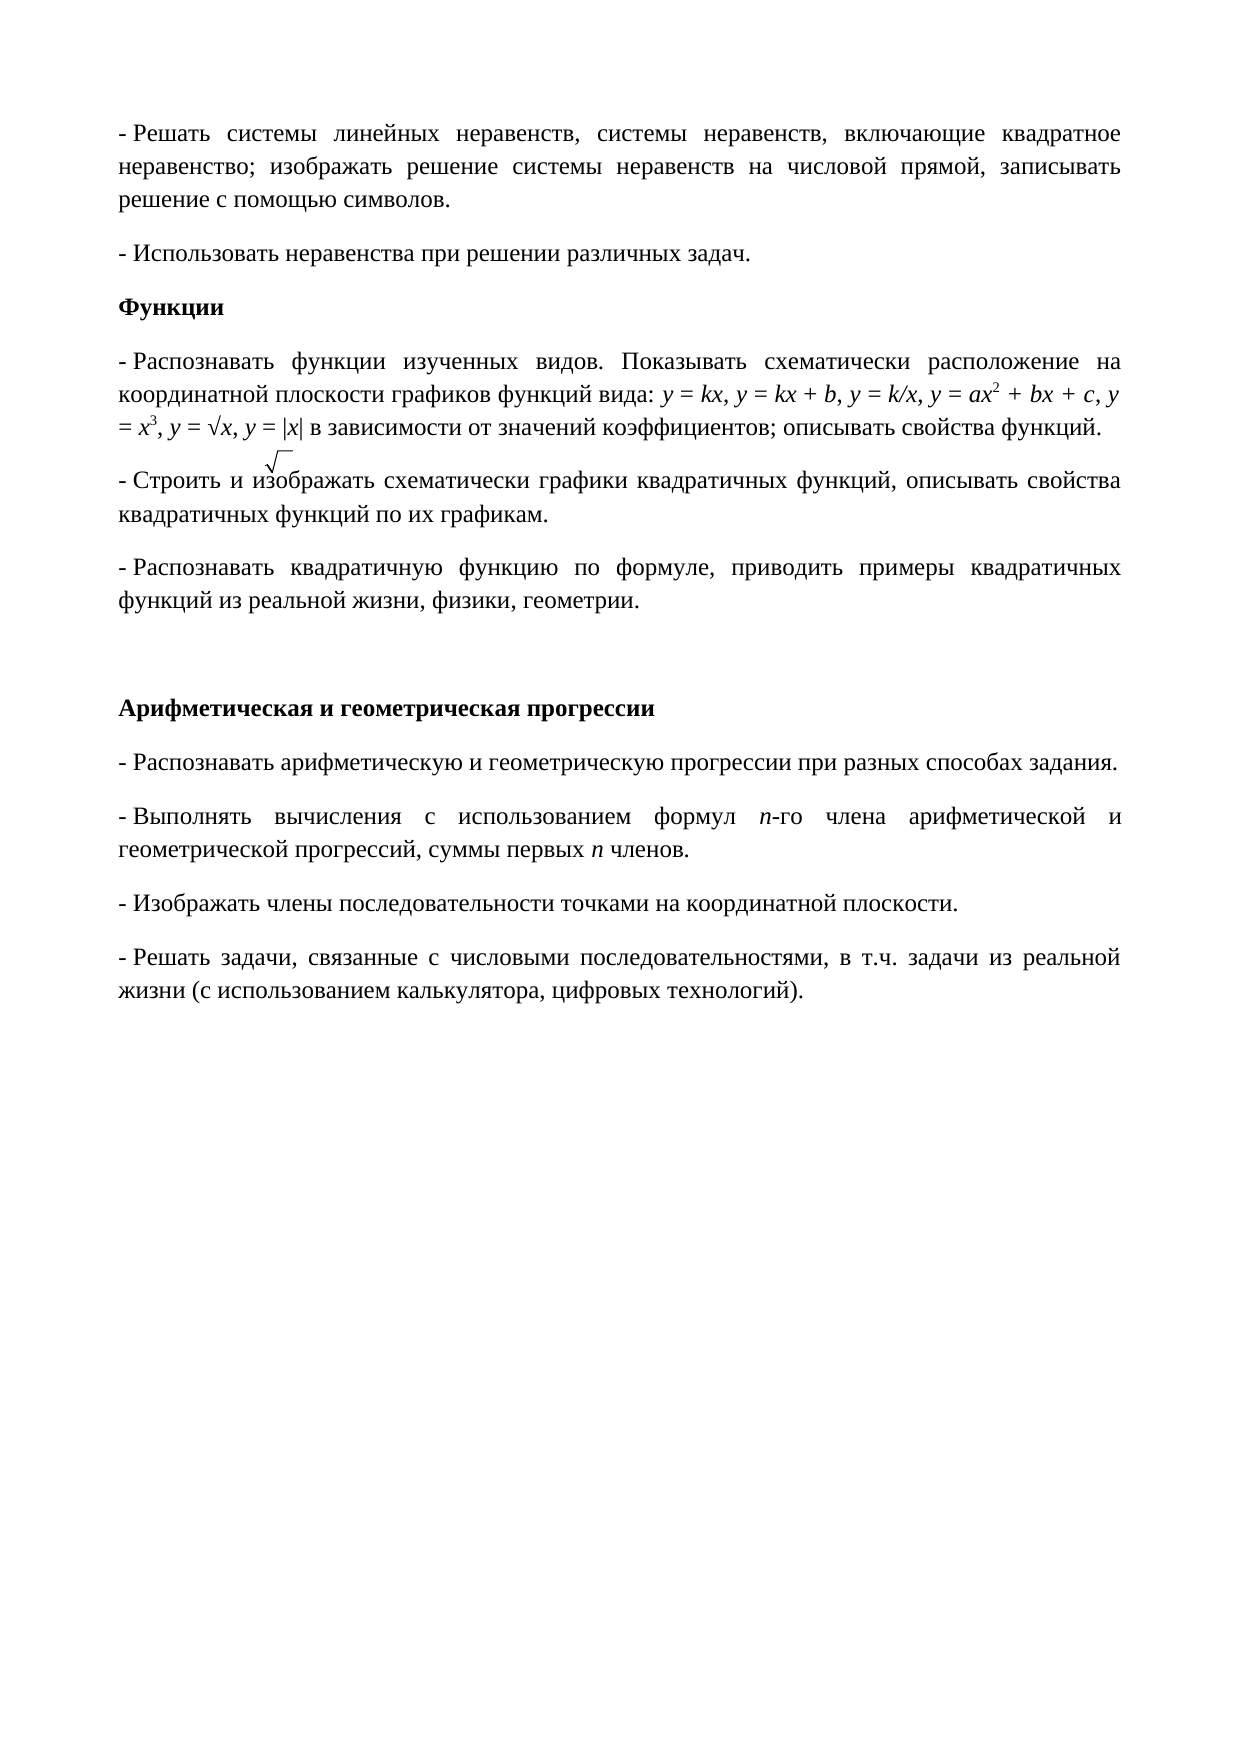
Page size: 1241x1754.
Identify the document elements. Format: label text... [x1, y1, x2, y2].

text - Строить и изображать схематически графики квадратичных функций, описывать свойства квадратичных функций по их графикам. [118, 466, 1122, 527]
text Арифметическая и геометрическая прогрессии [118, 693, 1122, 722]
text - Распознавать квадратичную функцию по формуле, приводить примеры квадратичных функций из реальной жизни, физики, геометрии. [118, 552, 1122, 614]
text - Использовать неравенства при решении различных задач. [118, 238, 1122, 267]
text - Распознавать функции изученных видов. Показывать схематически расположение на координатной плоскости графиков функций вида: y = kx, y = kx + b, y = k/х, y = ax2 + bx + c, y = x3, y = √x, y = |х| в зависимости от значений коэффициентов; описывать свойства функций. [118, 346, 1122, 441]
text - Изображать члены последовательности точками на координатной плоскости. [118, 888, 1122, 917]
text - Решать задачи, связанные с числовыми последовательностями, в т.ч. задачи из реальной жизни (с использованием калькулятора, цифровых технологий). [118, 942, 1122, 1003]
text - Выполнять вычисления с использованием формул n-го члена арифметической и геометрической прогрессий, суммы первых n членов. [118, 801, 1122, 863]
text Функции [118, 292, 1122, 321]
text - Решать системы линейных неравенств, системы неравенств, включающие квадратное неравенство; изображать решение системы неравенств на числовой прямой, записывать решение с помощью символов. [118, 118, 1122, 213]
text - Распознавать арифметическую и геометрическую прогрессии при разных способах задания. [118, 747, 1122, 776]
